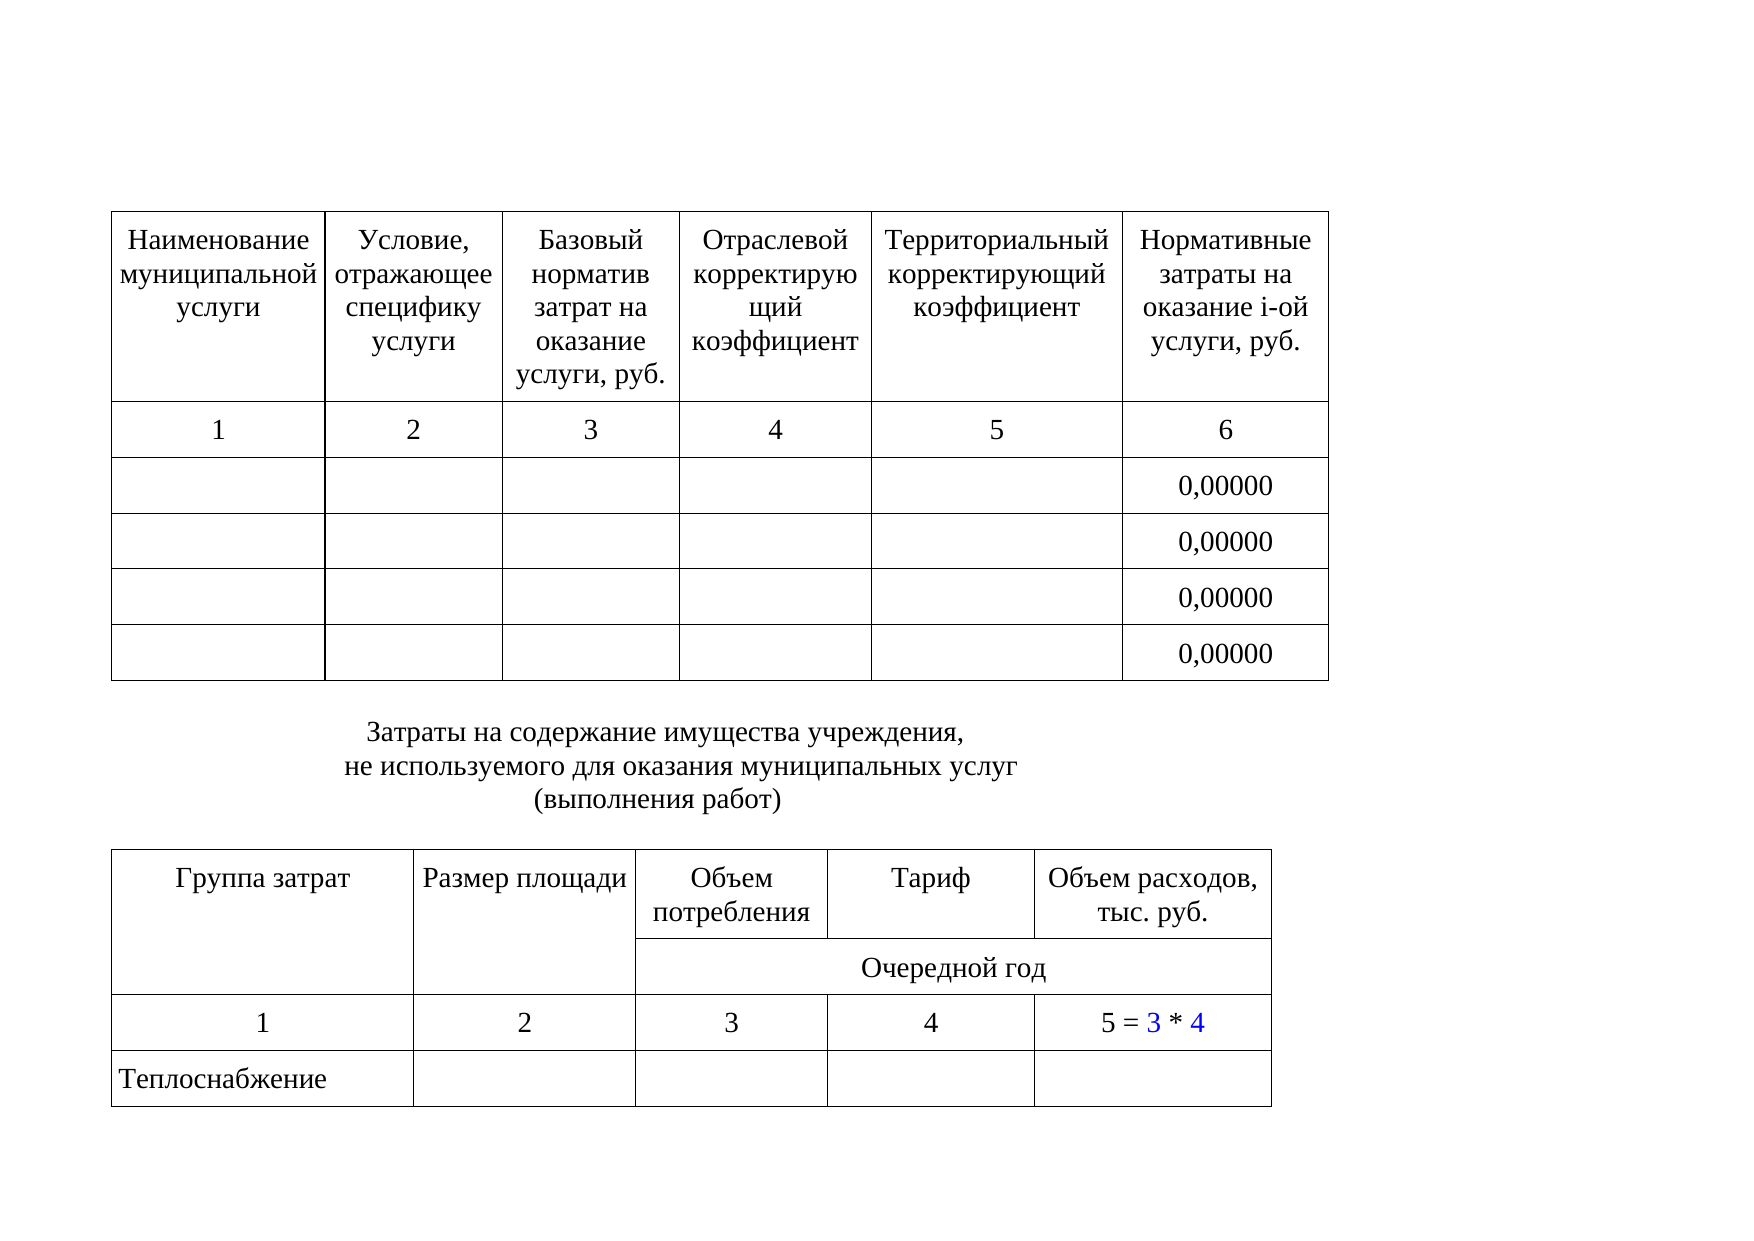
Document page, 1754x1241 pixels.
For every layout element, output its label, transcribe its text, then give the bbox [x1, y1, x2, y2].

table_cell 6 [1123, 402, 1328, 457]
text (выполнения работ) [118, 782, 1636, 815]
table_cell [414, 1051, 635, 1106]
table_cell 2 [326, 402, 502, 457]
table_cell 0,00000 [1123, 514, 1328, 568]
table_cell [326, 569, 502, 624]
table_header Объем потребления [636, 850, 827, 938]
table_header Территориальный корректирующий коэффициент [872, 212, 1122, 401]
table_header Наименование муниципальной услуги [112, 212, 324, 401]
table_cell [503, 514, 679, 568]
table_cell [112, 514, 324, 568]
text Затраты на содержание имущества учреждения, [118, 714, 1636, 748]
table_header Условие, отражающее специфику услуги [326, 212, 502, 401]
table_cell [326, 514, 502, 568]
table_cell 5 [872, 402, 1122, 457]
table_cell [326, 458, 502, 512]
table_cell 3 [503, 402, 679, 457]
table_cell [680, 514, 871, 568]
table_header Базовый норматив затрат на оказание услуги, руб. [503, 212, 679, 401]
table_cell 1 [112, 402, 324, 457]
table_cell 4 [828, 995, 1034, 1050]
table_cell [872, 569, 1122, 624]
table_cell [872, 458, 1122, 512]
table_header Группа затрат [112, 850, 413, 994]
table_cell [680, 458, 871, 512]
table_cell Очередной год [636, 939, 1271, 994]
table_cell [326, 625, 502, 680]
text не используемого для оказания муниципальных услуг [118, 748, 1636, 782]
table_header Нормативные затраты на оказание i-ой услуги, руб. [1123, 212, 1328, 401]
table_cell [636, 1051, 827, 1106]
table_cell [872, 514, 1122, 568]
table_cell [828, 1051, 1034, 1106]
table_cell [112, 569, 324, 624]
table_header Размер площади [414, 850, 635, 994]
table_cell [503, 625, 679, 680]
table_cell [1035, 1051, 1271, 1106]
table_cell [112, 458, 324, 512]
table_cell 2 [414, 995, 635, 1050]
table_header Объем расходов, тыс. руб. [1035, 850, 1271, 938]
table_cell 0,00000 [1123, 625, 1328, 680]
table_cell [503, 458, 679, 512]
table_cell 4 [680, 402, 871, 457]
table_cell 3 [636, 995, 827, 1050]
table_cell [112, 625, 324, 680]
table_cell 0,00000 [1123, 458, 1328, 512]
table_header Отраслевой корректирующий коэффициент [680, 212, 871, 401]
table_cell 5 = 3 * 4 [1035, 995, 1271, 1050]
table_cell 1 [112, 995, 413, 1050]
table_cell 0,00000 [1123, 569, 1328, 624]
table_cell [680, 625, 871, 680]
table_header Тариф [828, 850, 1034, 938]
table_cell [872, 625, 1122, 680]
table_cell Теплоснабжение [112, 1051, 413, 1106]
table_cell [503, 569, 679, 624]
table_cell [680, 569, 871, 624]
